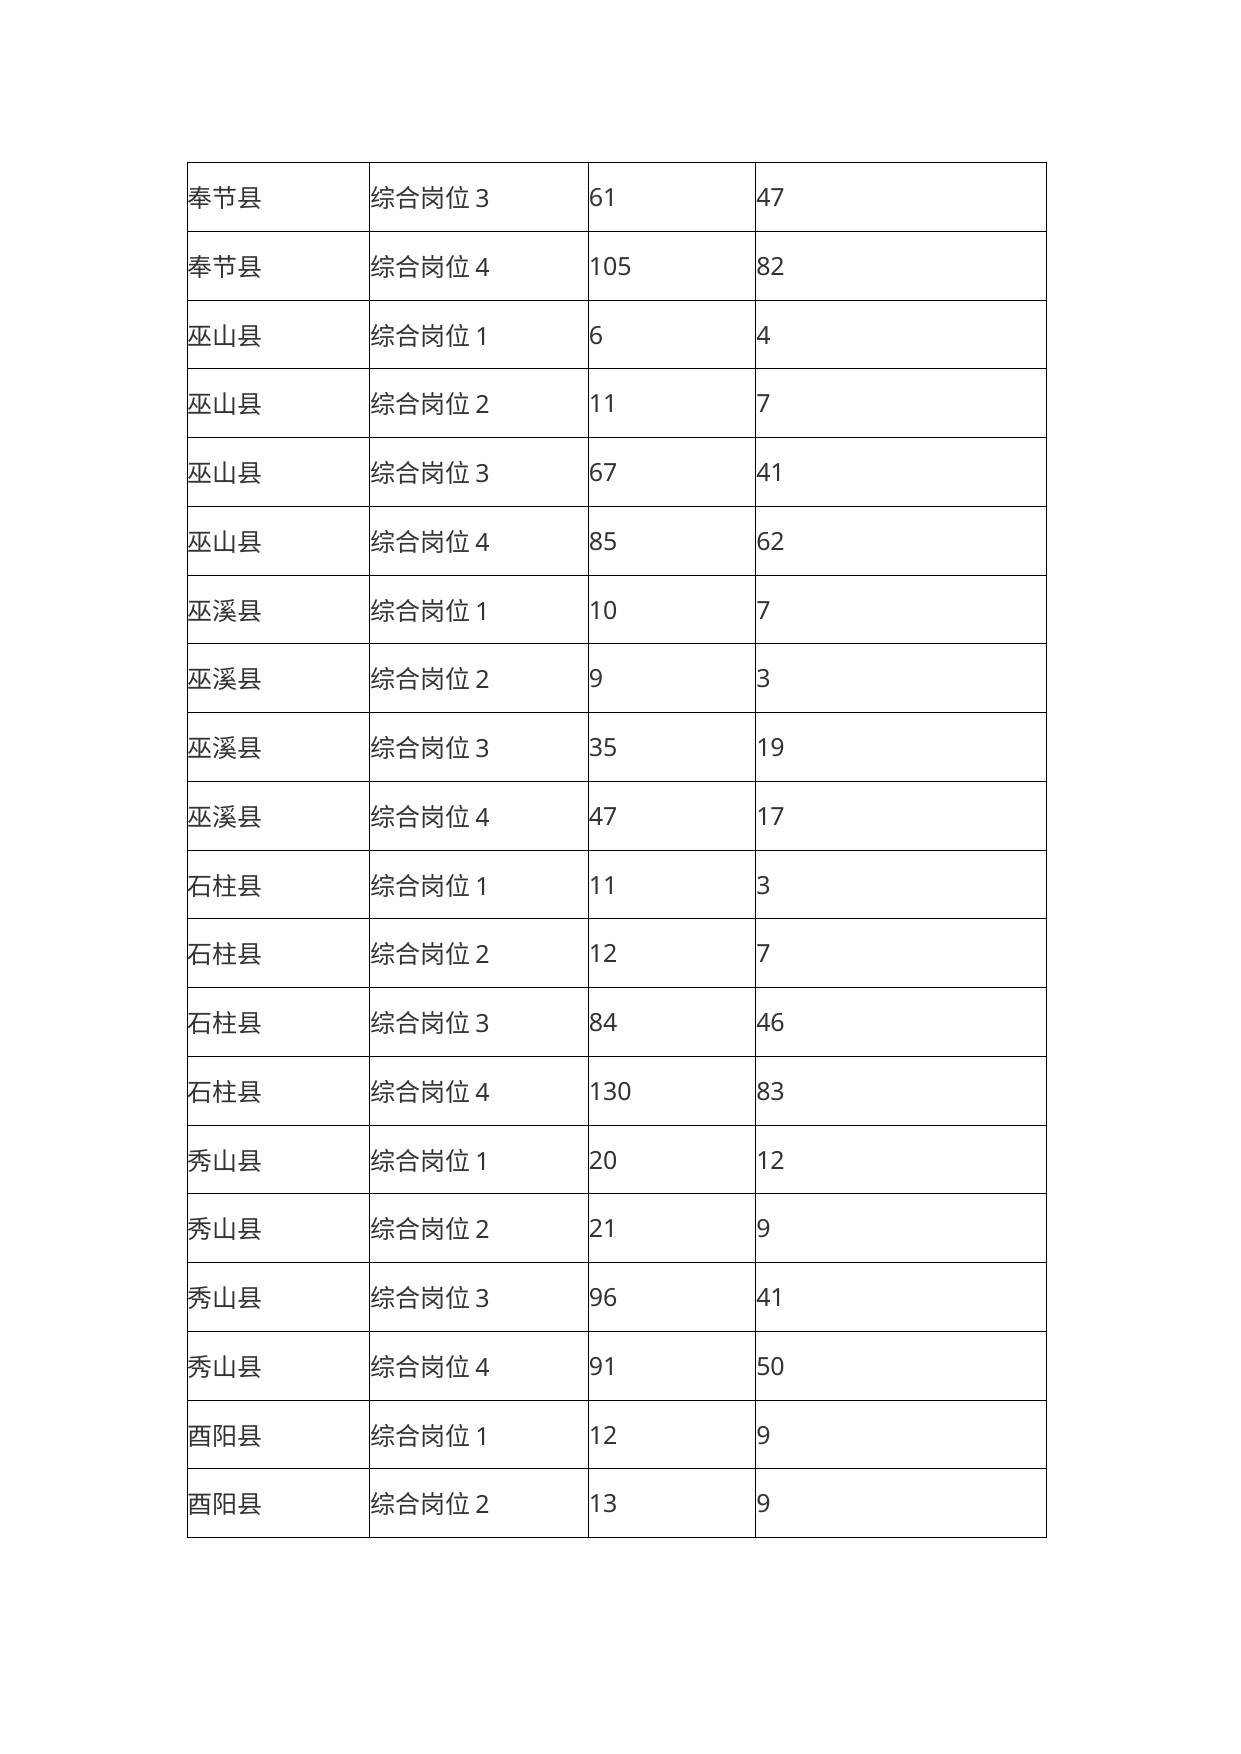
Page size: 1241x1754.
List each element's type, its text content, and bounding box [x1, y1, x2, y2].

table_cell 秀山县 [188, 1194, 369, 1262]
table_cell 巫山县 [188, 369, 369, 437]
table_cell 巫山县 [188, 507, 369, 574]
table_cell 石柱县 [188, 988, 369, 1056]
table_cell 综合岗位4 [370, 507, 588, 574]
table_cell 12 [756, 1126, 1046, 1193]
table_cell 综合岗位3 [370, 988, 588, 1056]
table_cell 酉阳县 [188, 1469, 369, 1537]
table_cell 综合岗位1 [370, 851, 588, 918]
table_cell 9 [589, 644, 755, 712]
table_cell 46 [756, 988, 1046, 1056]
table_cell 91 [589, 1332, 755, 1399]
table_cell 综合岗位3 [370, 1263, 588, 1331]
table_cell 奉节县 [188, 232, 369, 299]
table_cell 12 [589, 1401, 755, 1468]
table_cell 82 [756, 232, 1046, 299]
table_cell 47 [756, 163, 1046, 231]
table_cell 综合岗位3 [370, 163, 588, 231]
table_cell 7 [756, 576, 1046, 643]
table_cell 酉阳县 [188, 1401, 369, 1468]
table_cell 秀山县 [188, 1332, 369, 1399]
table_cell 秀山县 [188, 1263, 369, 1331]
table_cell 综合岗位1 [370, 576, 588, 643]
table_cell 13 [589, 1469, 755, 1537]
table_cell 石柱县 [188, 851, 369, 918]
table_cell 石柱县 [188, 1057, 369, 1124]
table_cell 综合岗位2 [370, 1194, 588, 1262]
table_cell 巫溪县 [188, 644, 369, 712]
table_cell 奉节县 [188, 163, 369, 231]
table_cell 秀山县 [188, 1126, 369, 1193]
table_cell 综合岗位3 [370, 438, 588, 506]
table_cell 9 [756, 1401, 1046, 1468]
table_cell 3 [756, 851, 1046, 918]
table_cell 综合岗位4 [370, 232, 588, 299]
table_cell 35 [589, 713, 755, 781]
table_cell 17 [756, 782, 1046, 849]
table_cell 85 [589, 507, 755, 574]
table_cell 7 [756, 919, 1046, 987]
table_cell 130 [589, 1057, 755, 1124]
table_cell 综合岗位1 [370, 301, 588, 368]
table_cell 综合岗位1 [370, 1126, 588, 1193]
table_cell 50 [756, 1332, 1046, 1399]
table_cell 20 [589, 1126, 755, 1193]
table_cell 41 [756, 1263, 1046, 1331]
table_cell 综合岗位2 [370, 1469, 588, 1537]
table_cell 综合岗位1 [370, 1401, 588, 1468]
table_cell 12 [589, 919, 755, 987]
table_cell 21 [589, 1194, 755, 1262]
table_cell 3 [756, 644, 1046, 712]
table_cell 巫山县 [188, 301, 369, 368]
table_cell 巫溪县 [188, 576, 369, 643]
table_cell 19 [756, 713, 1046, 781]
table_cell 11 [589, 369, 755, 437]
table_cell 9 [756, 1194, 1046, 1262]
table_cell 综合岗位3 [370, 713, 588, 781]
table_cell 综合岗位2 [370, 644, 588, 712]
table_cell 41 [756, 438, 1046, 506]
table_cell 4 [756, 301, 1046, 368]
table_cell 综合岗位4 [370, 1332, 588, 1399]
table_cell 83 [756, 1057, 1046, 1124]
table_cell 7 [756, 369, 1046, 437]
table_cell 9 [756, 1469, 1046, 1537]
table_cell 84 [589, 988, 755, 1056]
table_cell 综合岗位4 [370, 1057, 588, 1124]
table_cell 巫溪县 [188, 713, 369, 781]
table_cell 61 [589, 163, 755, 231]
table_cell 巫山县 [188, 438, 369, 506]
table_cell 10 [589, 576, 755, 643]
table_cell 11 [589, 851, 755, 918]
table_cell 62 [756, 507, 1046, 574]
table_cell 67 [589, 438, 755, 506]
table_cell 综合岗位2 [370, 369, 588, 437]
table_cell 石柱县 [188, 919, 369, 987]
table_cell 105 [589, 232, 755, 299]
table_cell 96 [589, 1263, 755, 1331]
table_cell 综合岗位2 [370, 919, 588, 987]
table_cell 6 [589, 301, 755, 368]
table_cell 综合岗位4 [370, 782, 588, 849]
table_cell 47 [589, 782, 755, 849]
table_cell 巫溪县 [188, 782, 369, 849]
